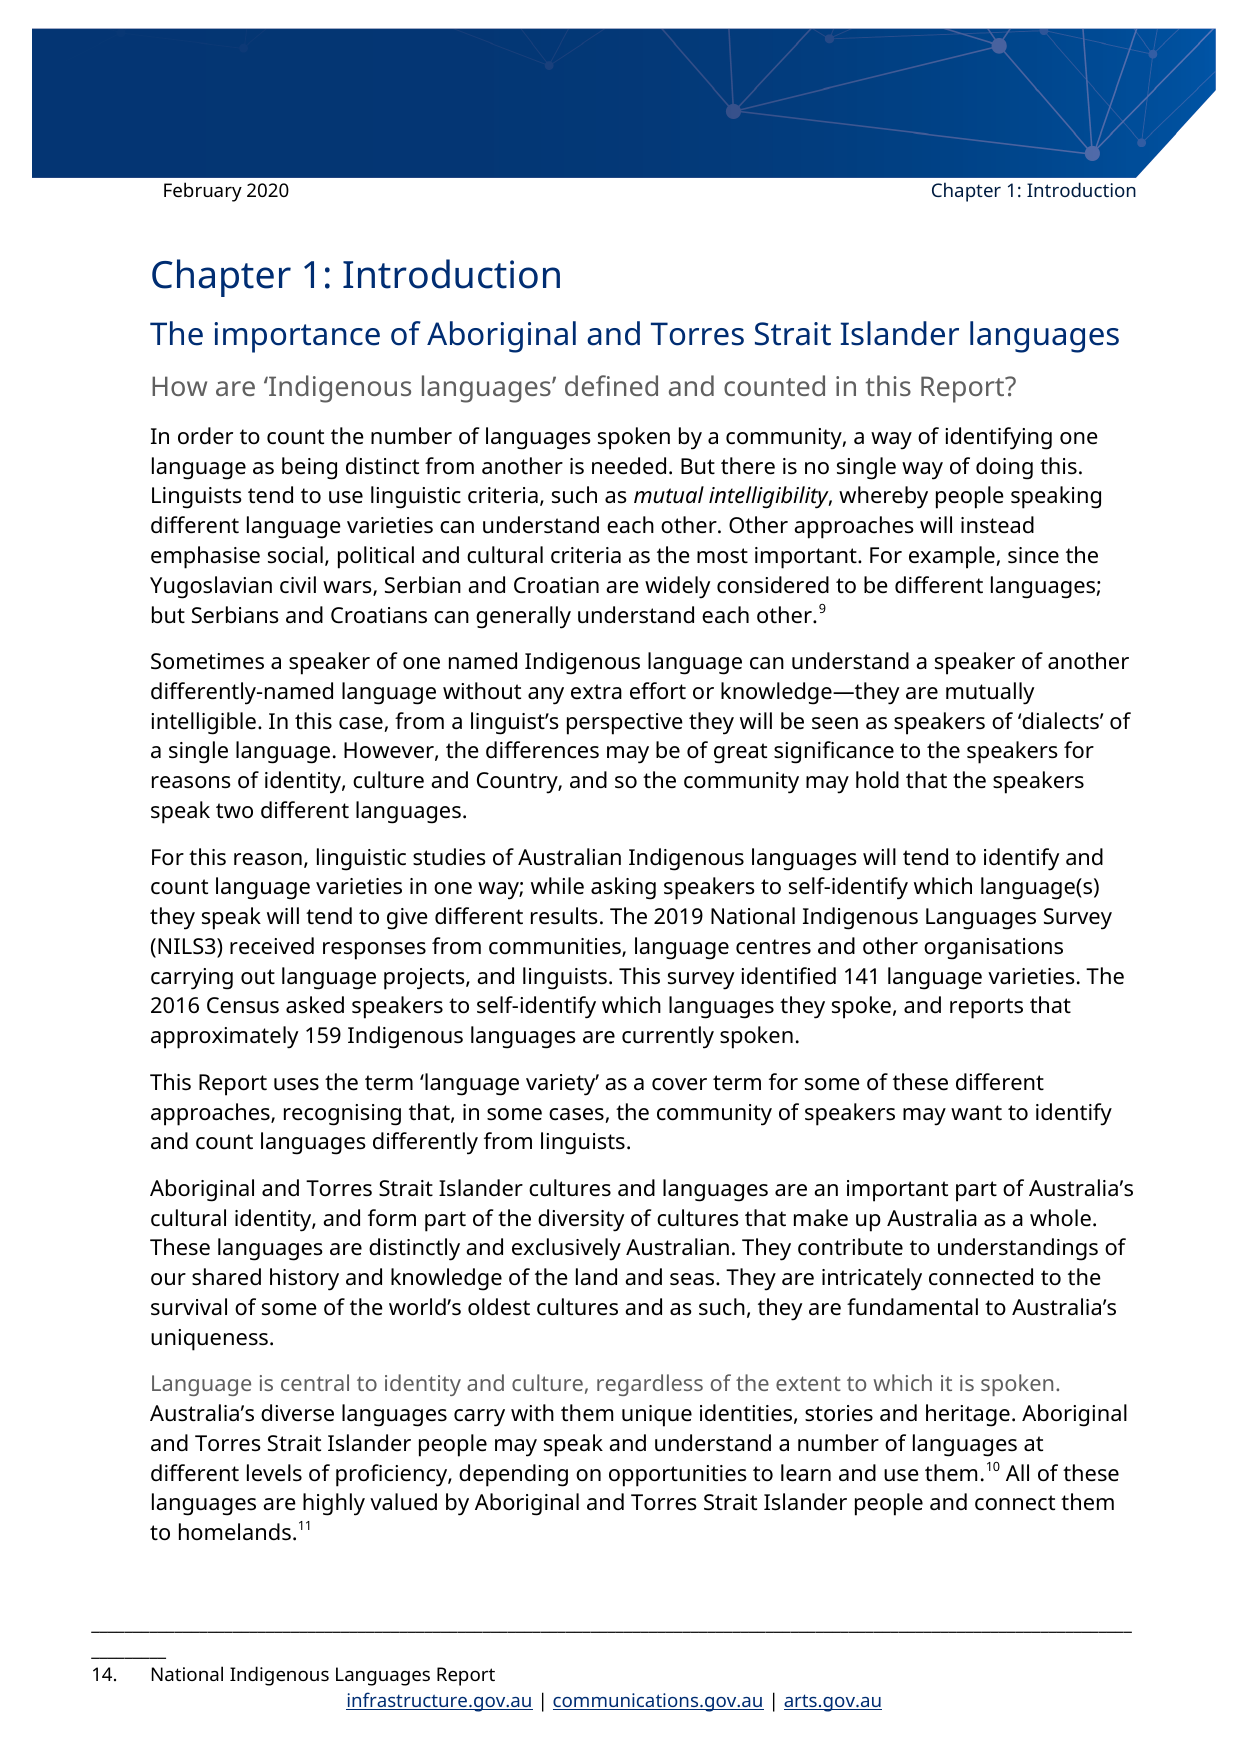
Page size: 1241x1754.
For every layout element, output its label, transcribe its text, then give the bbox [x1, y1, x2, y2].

text This Report uses the term ‘language variety’ as a cover term for some of these different approaches, recognising that, in some cases, the community of speakers may want to identify and count languages differently from linguists. [150, 1067, 1137, 1156]
text How are ‘Indigenous languages’ defined and counted in this Report? [150, 367, 1137, 404]
subtitle The importance of Aboriginal and Torres Strait Islander languages [150, 312, 1137, 355]
subtitle Chapter 1: Introduction [150, 249, 1137, 300]
text Sometimes a speaker of one named Indigenous language can understand a speaker of another differently-named language without any extra effort or knowledge—they are mutually intelligible. In this case, from a linguist’s perspective they will be seen as speakers of ‘dialects’ of a single language. However, the differences may be of great significance to the speakers for reasons of identity, culture and Country, and so the community may hold that the speakers speak two different languages. [150, 646, 1137, 825]
picture [2, 0, 1241, 178]
text For this reason, linguistic studies of Australian Indigenous languages will tend to identify and count language varieties in one way; while asking speakers to self-identify which language(s) they speak will tend to give different results. The 2019 National Indigenous Languages Survey (NILS3) received responses from communities, language centres and other organisations carrying out language projects, and linguists. This survey identified 141 language varieties. The 2016 Census asked speakers to self-identify which languages they spoke, and reports that approximately 159 Indigenous languages are currently spoken. [150, 842, 1137, 1050]
text Aboriginal and Torres Strait Islander cultures and languages are an important part of Australia’s cultural identity, and form part of the diversity of cultures that make up Australia as a whole. These languages are distinctly and exclusively Australian. They contribute to understandings of our shared history and knowledge of the land and seas. They are intricately connected to the survival of some of the world’s oldest cultures and as such, they are fundamental to Australia’s uniqueness. [150, 1173, 1137, 1352]
text In order to count the number of languages spoken by a community, a way of identifying one language as being distinct from another is needed. But there is no single way of doing this. Linguists tend to use linguistic criteria, such as mutual intelligibility, whereby people speaking different language varieties can understand each other. Other approaches will instead emphasise social, political and cultural criteria as the most important. For example, since the Yugoslavian civil wars, Serbian and Croatian are widely considered to be different languages; but Serbians and Croatians can generally understand each other. [150, 421, 1137, 629]
text Language is central to identity and culture, regardless of the extent to which it is spoken. Australia’s diverse languages carry with them unique identities, stories and heritage. Aboriginal and Torres Strait Islander people may speak and understand a number of languages at different levels of proficiency, depending on opportunities to learn and use them. All of these languages are highly valued by Aboriginal and Torres Strait Islander people and connect them to homelands. [150, 1368, 1137, 1547]
